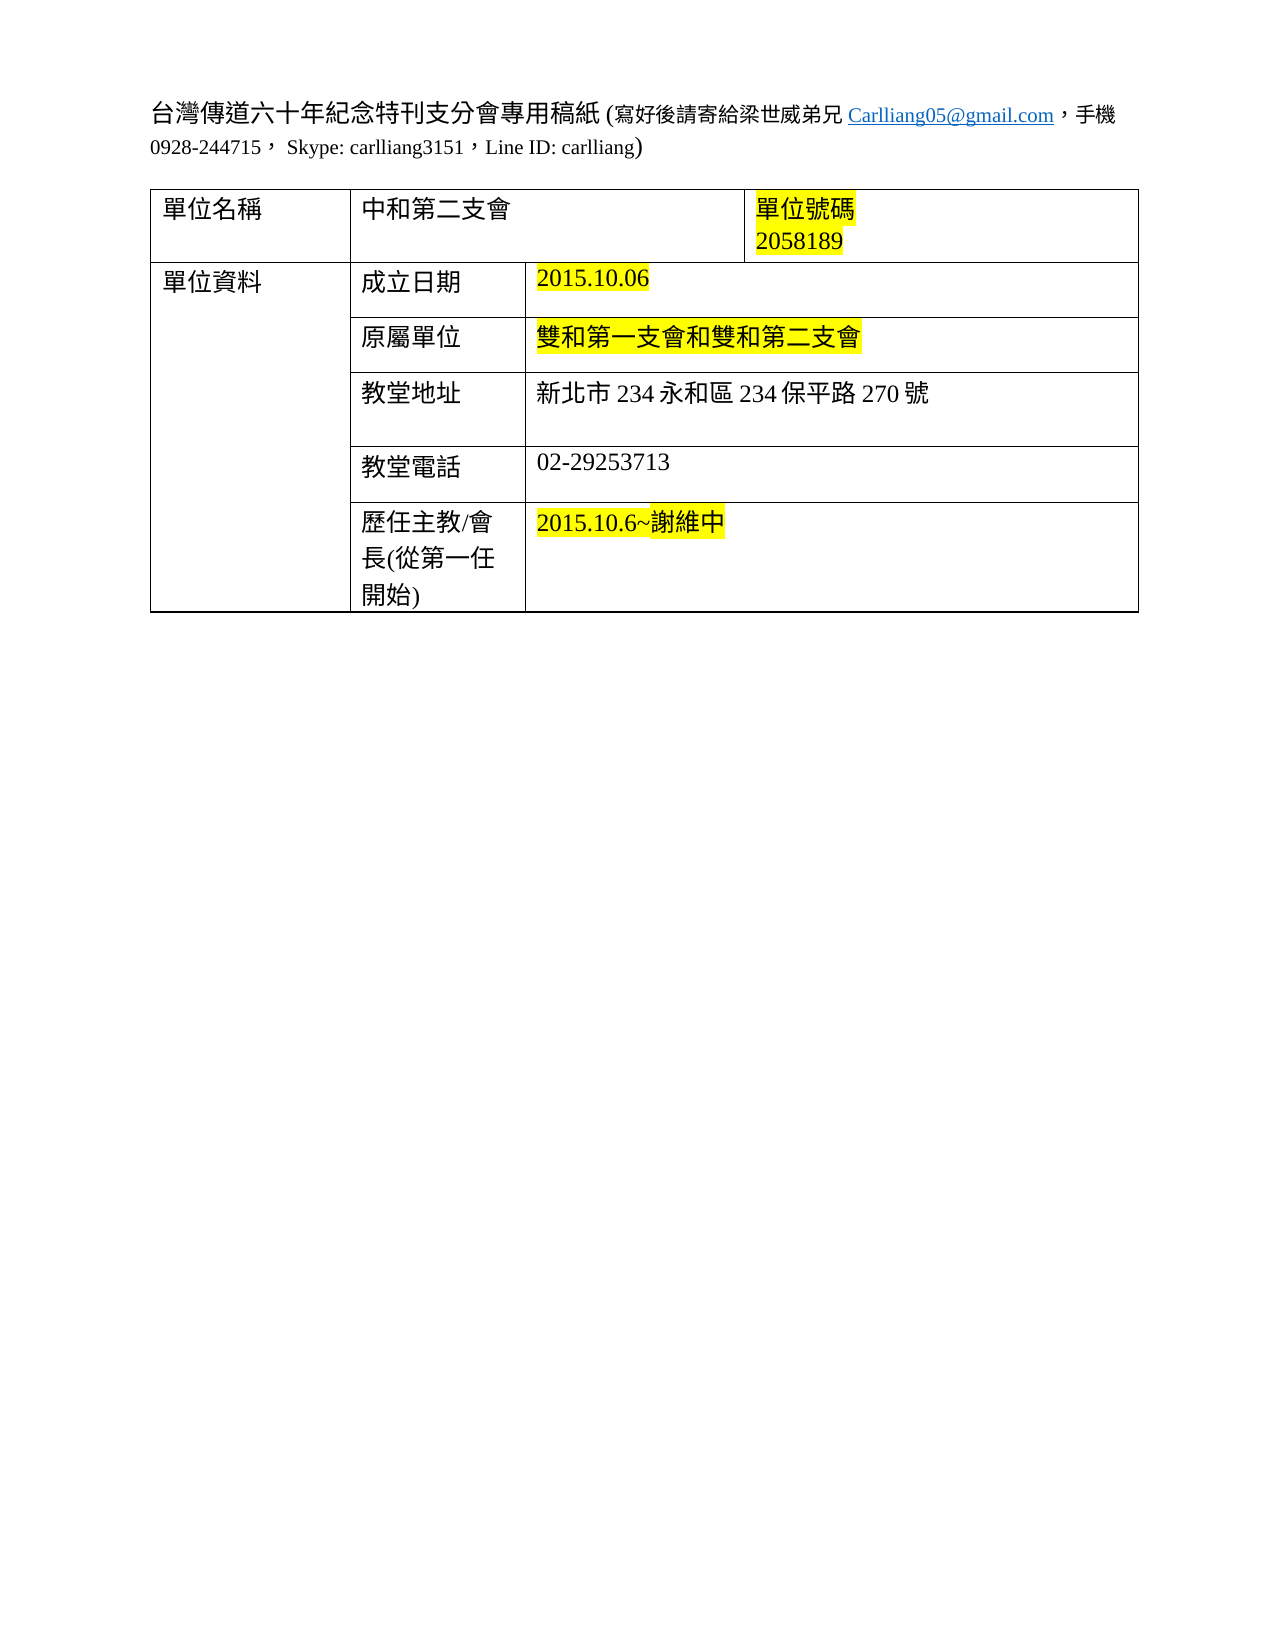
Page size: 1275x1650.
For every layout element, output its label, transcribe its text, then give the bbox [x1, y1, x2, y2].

table_cell 新北市234永和區234保平路270號 [526, 373, 1138, 446]
table_header 中和第二支會 [351, 190, 744, 262]
text 台灣傳道六十年紀念特刊支分會專用稿紙 (寫好後請寄給梁世威弟兄 Carlliang05@gmail.com，手機0928-244715， Skype: carlliang3151，Line ID: carlliang) [150, 94, 1125, 160]
table_cell 原屬單位 [351, 318, 525, 372]
table_cell 2015.10.6~謝維中 [526, 503, 1138, 611]
table_header 單位名稱 [151, 190, 350, 262]
table_cell 單位資料 [151, 263, 350, 611]
table_cell 02-29253713 [526, 447, 1138, 502]
table_cell 教堂地址 [351, 373, 525, 446]
table_cell 教堂電話 [351, 447, 525, 502]
table_cell 2015.10.06 [526, 263, 1138, 317]
table_header 單位號碼 2058189 [745, 190, 1138, 262]
table_cell 雙和第一支會和雙和第二支會 [526, 318, 1138, 372]
table_cell 成立日期 [351, 263, 525, 317]
table_cell 歷任主教/會長(從第一任開始) [351, 503, 525, 611]
